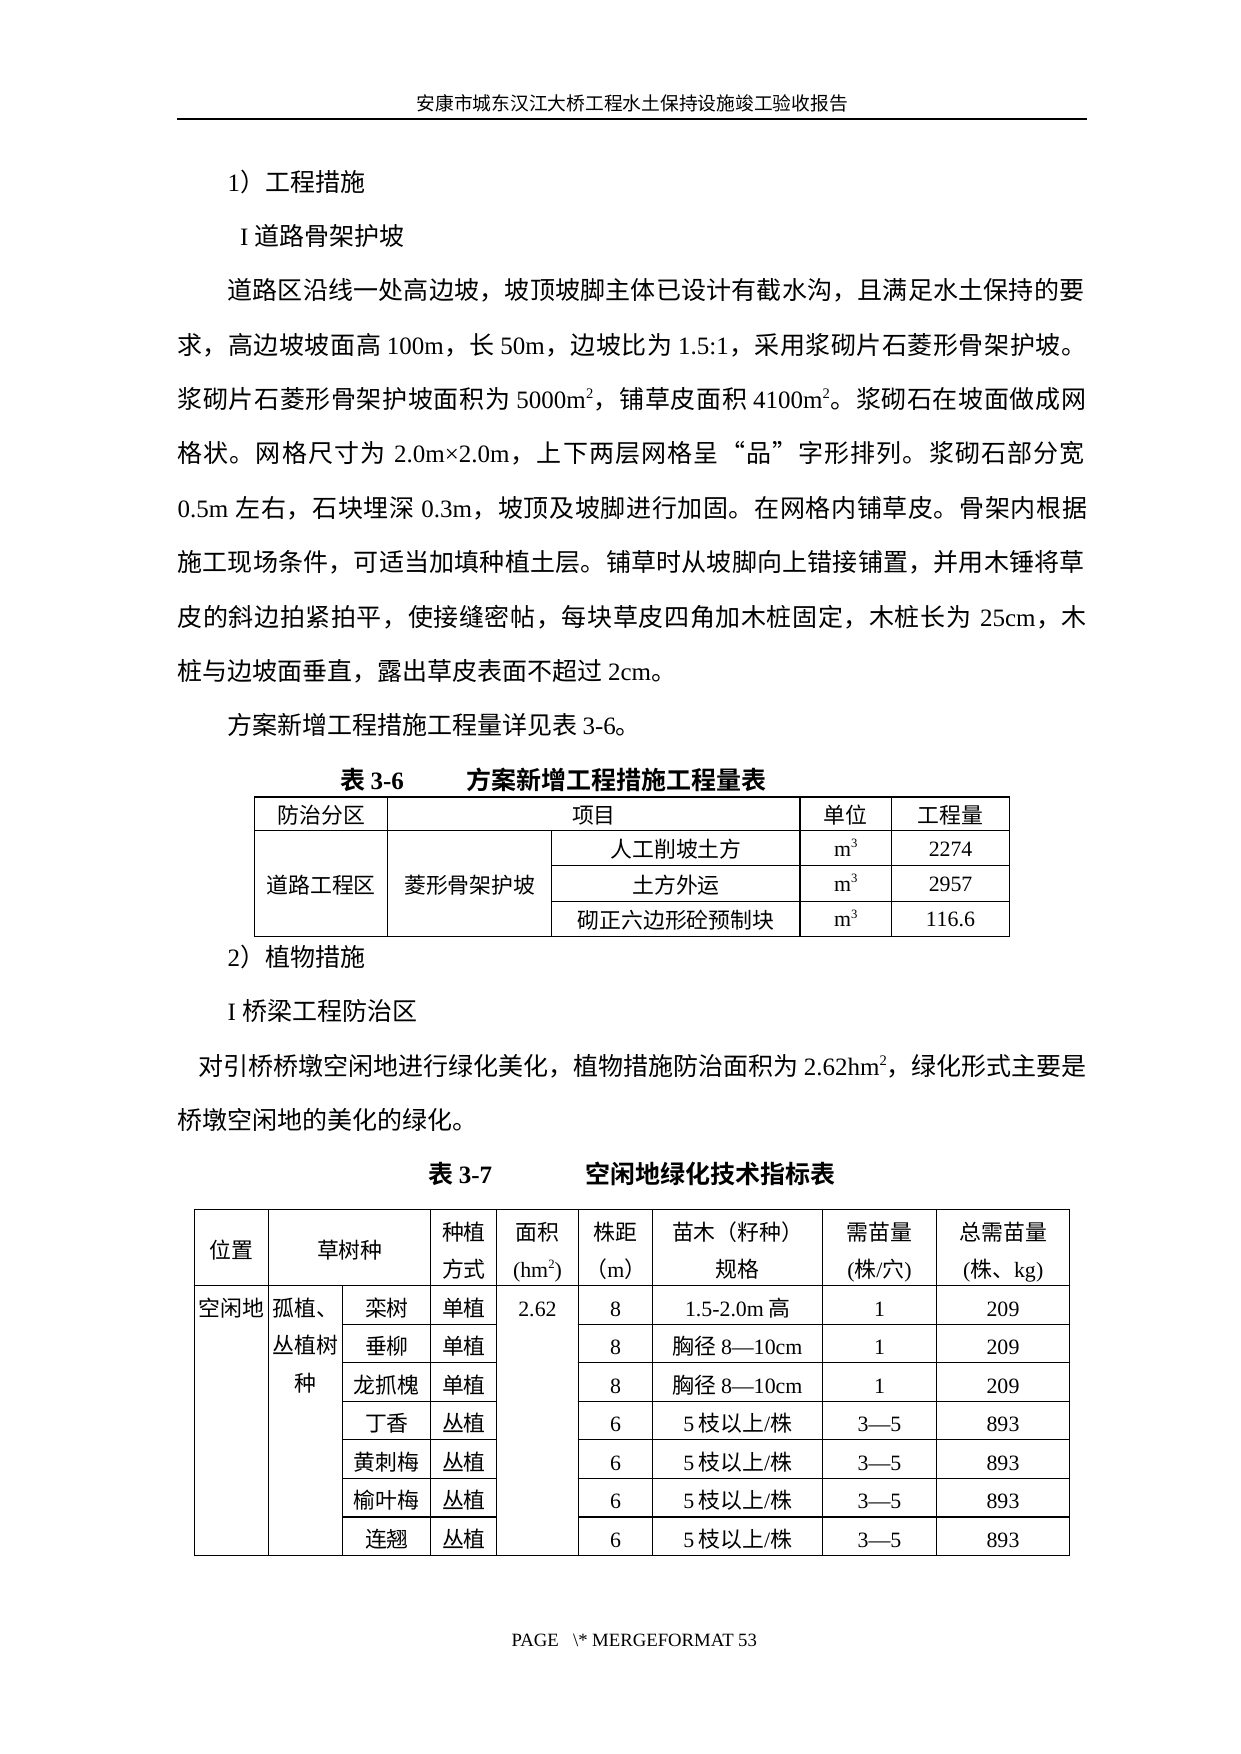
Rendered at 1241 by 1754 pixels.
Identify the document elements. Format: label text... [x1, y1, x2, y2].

table_cell 893 [937, 1518, 1069, 1555]
text 方案新增工程措施工程量详见表3-6。 [177, 706, 1087, 742]
table_header 苗木（籽种） 规格 [653, 1210, 822, 1285]
table_cell 砌正六边形砼预制块 [552, 902, 799, 936]
table_cell 209 [937, 1325, 1069, 1362]
table_cell 6 [579, 1440, 652, 1478]
table_cell 1 [823, 1363, 936, 1401]
table_cell 6 [579, 1402, 652, 1439]
table_header 总需苗量 (株、kg) [937, 1210, 1069, 1285]
text 道路区沿线一处高边坡，坡顶坡脚主体已设计有截水沟，且满足水土保持的要求，高边坡坡面高100m，长50m，边坡比为1.5:1，采用浆砌片石菱形骨架护坡。浆砌片石菱形骨架护坡面积为5000m2，铺草皮面积4100m2。浆砌石在坡面做成网格状。网格尺寸为 2.0m×2.0m，上下两层网格呈“品”字形排列。浆砌石部分宽 0.5m 左右，石块埋深 0.3m，坡顶及坡脚进行加固。在网格内铺草皮。骨架内根据施工现场条件，可适当加填种植土层。铺草时从坡脚向上错接铺置，并用木锤将草皮的斜边拍紧拍平，使接缝密帖，每块草皮四角加木桩固定，木桩长为 25cm，木桩与边坡面垂直，露出草皮表面不超过 2cm。 [177, 271, 1087, 688]
text 1）工程措施 [215, 162, 1087, 198]
table_header 需苗量 (株/穴) [823, 1210, 936, 1285]
table_cell 5枝以上/株 [653, 1479, 822, 1516]
table_header 位置 [195, 1210, 268, 1285]
text I 桥梁工程防治区 [177, 992, 1087, 1028]
table_cell 单植 [431, 1363, 496, 1401]
table_cell 垂柳 [343, 1325, 430, 1362]
table_cell 菱形骨架护坡 [388, 831, 551, 936]
table_cell 3—5 [823, 1440, 936, 1478]
table_header 株距（m） [579, 1210, 652, 1285]
table_cell m3 [801, 902, 891, 936]
table_header 草树种 [269, 1210, 430, 1285]
table_cell 893 [937, 1440, 1069, 1478]
table_cell 2.62 [497, 1286, 578, 1555]
table_cell 5枝以上/株 [653, 1518, 822, 1555]
table_cell 连翘 [343, 1518, 430, 1555]
table_cell 1 [823, 1325, 936, 1362]
table_cell 8 [579, 1286, 652, 1324]
table_cell 栾树 [343, 1286, 430, 1324]
table_header 工程量 [892, 798, 1009, 830]
table_header 防治分区 [255, 798, 387, 830]
table_header 种植 方式 [431, 1210, 496, 1285]
table_cell 丁香 [343, 1402, 430, 1439]
table_cell 5枝以上/株 [653, 1402, 822, 1439]
table_cell 2957 [892, 866, 1009, 901]
table_cell 土方外运 [552, 866, 799, 901]
text 对引桥桥墩空闲地进行绿化美化，植物措施防治面积为2.62hm2，绿化形式主要是桥墩空闲地的美化的绿化。 [177, 1046, 1087, 1137]
table_cell 6 [579, 1518, 652, 1555]
text I 道路骨架护坡 [177, 216, 1087, 253]
text 表3-7 空闲地绿化技术指标表 [177, 1155, 1087, 1191]
table_cell 209 [937, 1363, 1069, 1401]
table_cell 893 [937, 1479, 1069, 1516]
table_cell 8 [579, 1363, 652, 1401]
table_cell 丛植 [431, 1479, 496, 1516]
table_cell 龙抓槐 [343, 1363, 430, 1401]
table_cell 893 [937, 1402, 1069, 1439]
table_cell 1.5-2.0m高 [653, 1286, 822, 1324]
table_cell 8 [579, 1325, 652, 1362]
table_cell 单植 [431, 1325, 496, 1362]
table_cell 道路工程区 [255, 831, 387, 936]
table_cell 2274 [892, 831, 1009, 865]
table_cell 3—5 [823, 1402, 936, 1439]
table_cell 胸径8—10cm [653, 1363, 822, 1401]
table_cell 孤植、丛植树种 [269, 1286, 342, 1555]
table_cell 5枝以上/株 [653, 1440, 822, 1478]
table_cell m3 [801, 866, 891, 901]
table_cell 3—5 [823, 1518, 936, 1555]
table_cell 6 [579, 1479, 652, 1516]
text 表3-6 方案新增工程措施工程量表 [177, 760, 1087, 796]
table_cell 209 [937, 1286, 1069, 1324]
table_header 单位 [801, 798, 891, 830]
table_cell 空闲地 [195, 1286, 268, 1555]
table_cell 单植 [431, 1286, 496, 1324]
table_cell 丛植 [431, 1440, 496, 1478]
text 2）植物措施 [177, 937, 1087, 973]
table_cell 1 [823, 1286, 936, 1324]
table_cell 116.6 [892, 902, 1009, 936]
table_header 项目 [388, 798, 799, 830]
table_cell m3 [801, 831, 891, 865]
table_cell 榆叶梅 [343, 1479, 430, 1516]
table_header 面积(hm2) [497, 1210, 578, 1285]
table_cell 胸径8—10cm [653, 1325, 822, 1362]
table_cell 3—5 [823, 1479, 936, 1516]
table_cell 人工削坡土方 [552, 831, 799, 865]
table_cell 黄刺梅 [343, 1440, 430, 1478]
table_cell 丛植 [431, 1402, 496, 1439]
table_cell 丛植 [431, 1518, 496, 1555]
